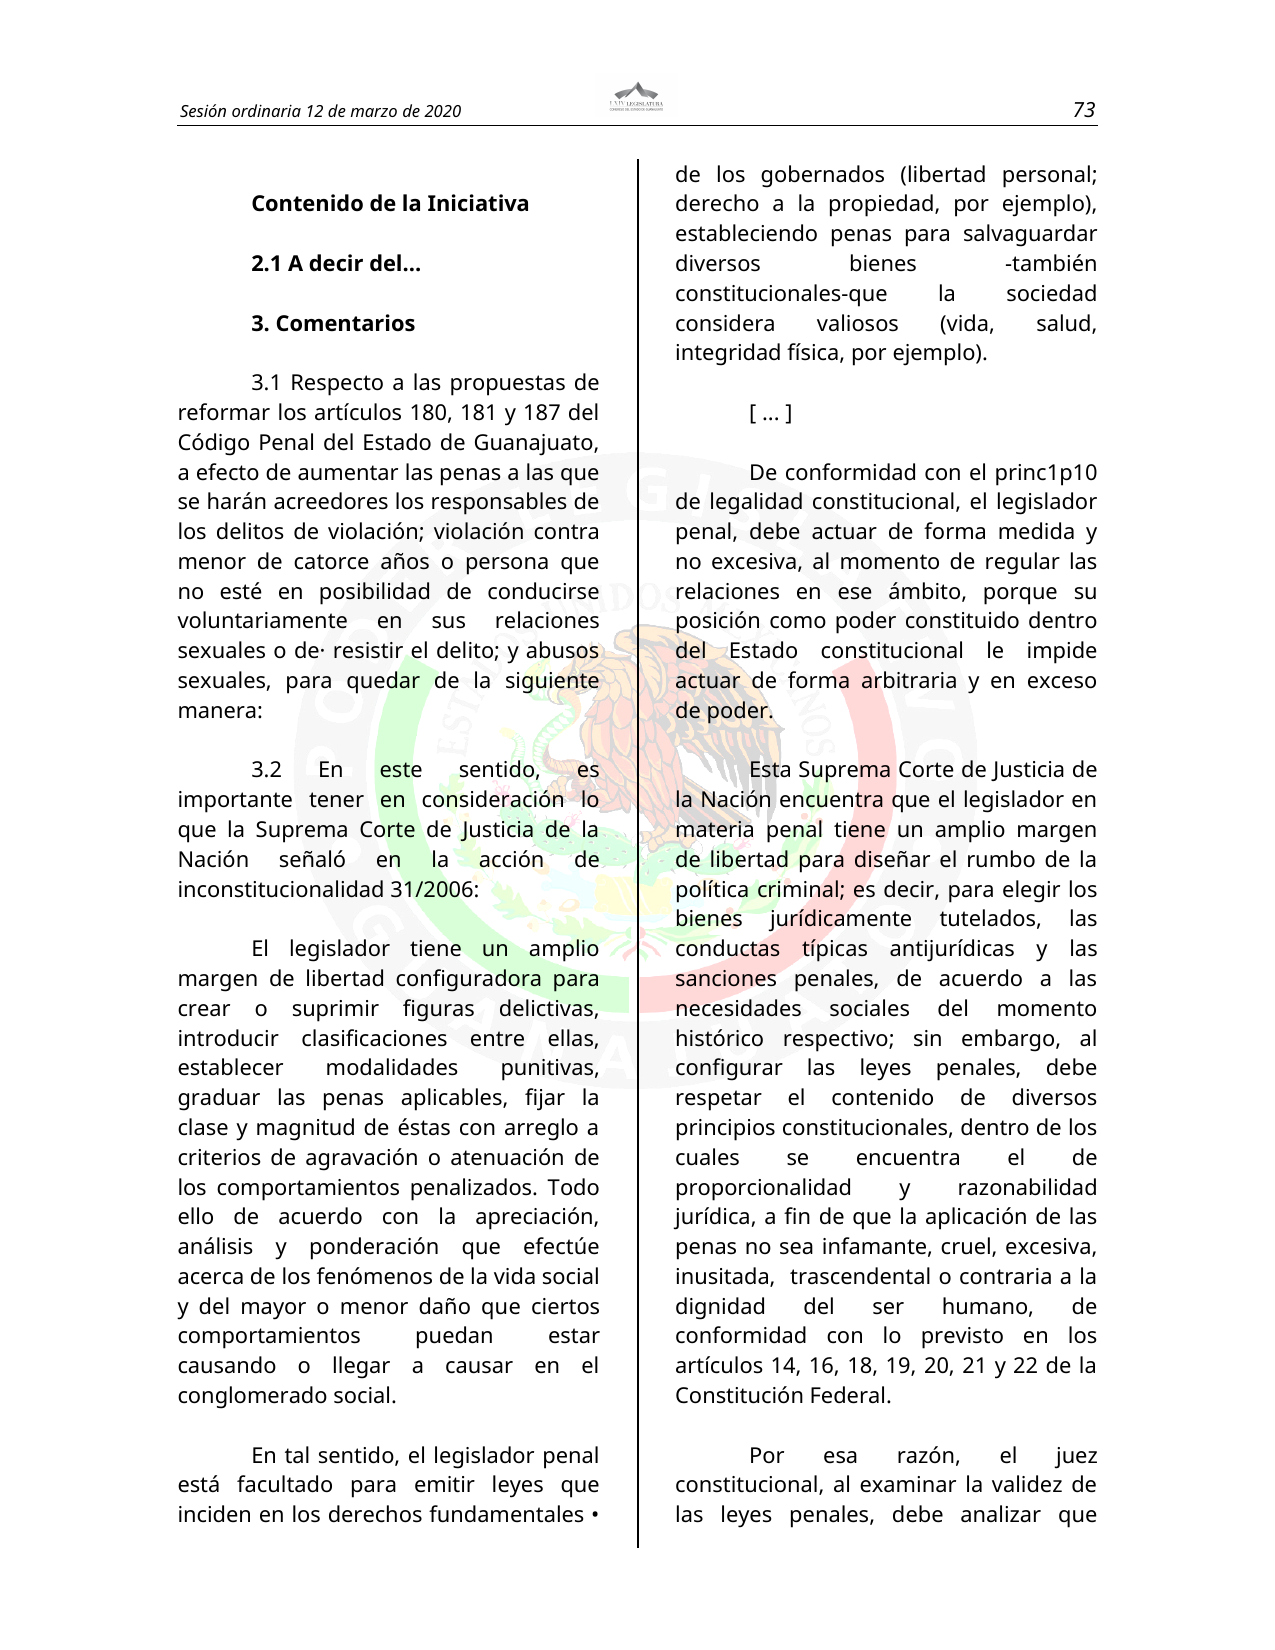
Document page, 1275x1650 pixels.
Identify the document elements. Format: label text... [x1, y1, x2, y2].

text 3.1 Respecto a las propuestas de reformar los artículos 180, 181 y 187 del Código Penal del Estado de Guanajuato, a efecto de aumentar las penas a las que se harán acreedores los responsables de los delitos de violación; violación contra menor de catorce años o persona que no esté en posibilidad de conducirse voluntariamente en sus relaciones sexuales o de· resistir el delito; y abusos sexuales, para quedar de la siguiente manera: [177, 367, 600, 725]
text 3. Comentarios [177, 308, 600, 337]
text De conformidad con el princ1p10 de legalidad constitucional, el legislador penal, debe actuar de forma medida y no excesiva, al momento de regular las relaciones en ese ámbito, porque su posición como poder constituido dentro del Estado constitucional le impide actuar de forma arbitraria y en exceso de poder. [675, 457, 1098, 725]
text En tal sentido, el legislador penal está facultado para emitir leyes que inciden en los derechos fundamentales • de los gobernados (libertad personal; derecho a la propiedad, por ejemplo), estableciendo penas para salvaguardar diversos bienes -también constitucionales-que la sociedad considera valiosos (vida, salud, integridad física, por ejemplo). [177, 1440, 600, 1529]
text [ ... ] [675, 397, 1098, 427]
text Contenido de la Iniciativa [177, 188, 600, 218]
text 2.1 A decir del... [177, 248, 600, 278]
text El legislador tiene un amplio margen de libertad configuradora para crear o suprimir figuras delictivas, introducir clasificaciones entre ellas, establecer modalidades punitivas, graduar las penas aplicables, fijar la clase y magnitud de éstas con arreglo a criterios de agravación o atenuación de los comportamientos penalizados. Todo ello de acuerdo con la apreciación, análisis y ponderación que efectúe acerca de los fenómenos de la vida social y del mayor o menor daño que ciertos comportamientos puedan estar causando o llegar a causar en el conglomerado social. [177, 933, 600, 1410]
text En tal sentido, el legislador penal está facultado para emitir leyes que inciden en los derechos fundamentales • de los gobernados (libertad personal; derecho a la propiedad, por ejemplo), estableciendo penas para salvaguardar diversos bienes -también constitucionales-que la sociedad considera valiosos (vida, salud, integridad física, por ejemplo). [675, 159, 1098, 367]
picture [595, 73, 678, 117]
text 3.2 En este sentido, es importante tener en consideración lo que la Suprema Corte de Justicia de la Nación señaló en la acción de inconstitucionalidad 31/2006: [177, 754, 600, 903]
text Esta Suprema Corte de Justicia de la Nación encuentra que el legislador en materia penal tiene un amplio margen de libertad para diseñar el rumbo de la política criminal; es decir, para elegir los bienes jurídicamente tutelados, las conductas típicas antijurídicas y las sanciones penales, de acuerdo a las necesidades sociales del momento histórico respectivo; sin embargo, al configurar las leyes penales, debe respetar el contenido de diversos principios constitucionales, dentro de los cuales se encuentra el de proporcionalidad y razonabilidad jurídica, a fin de que la aplicación de las penas no sea infamante, cruel, excesiva, inusitada, trascendental o contraria a la dignidad del ser humano, de conformidad con lo previsto en los artículos 14, 16, 18, 19, 20, 21 y 22 de la Constitución Federal. [675, 754, 1098, 1410]
